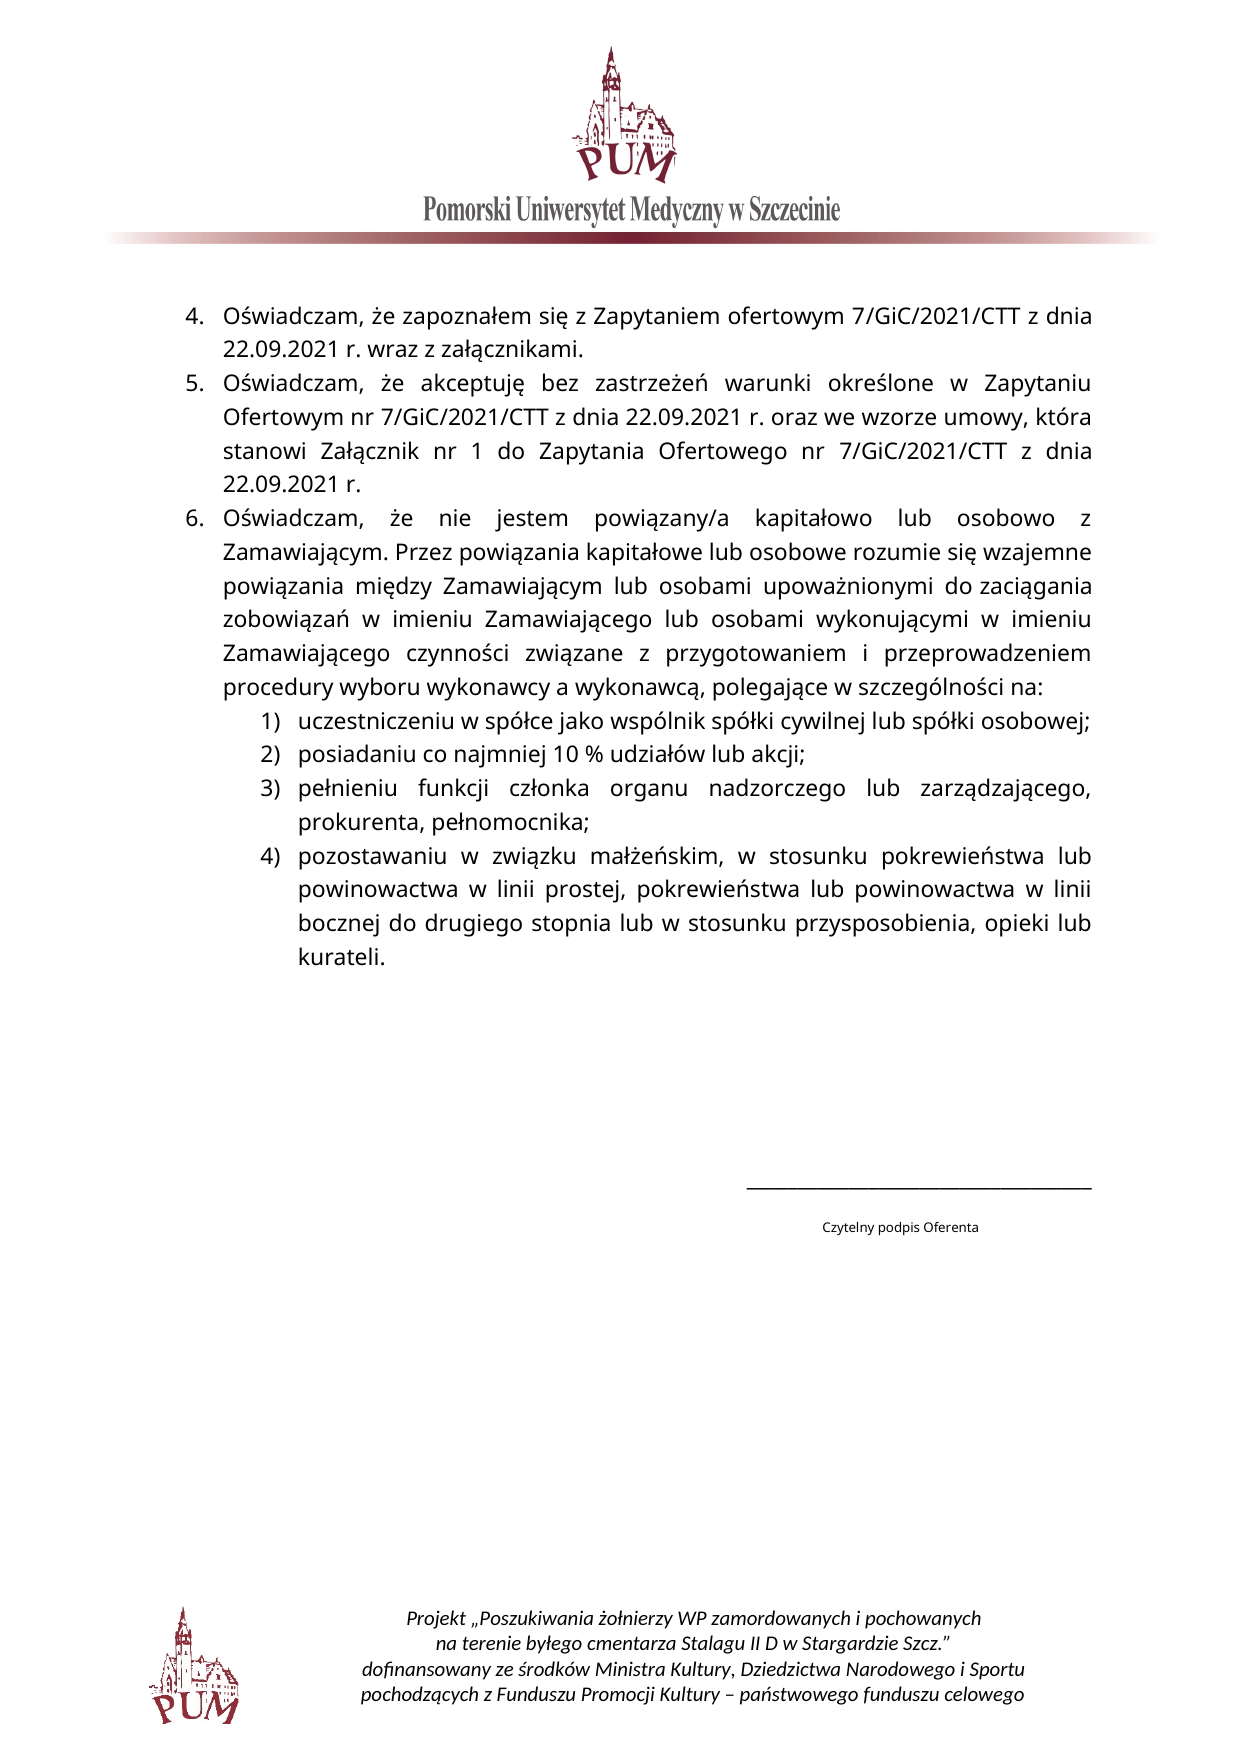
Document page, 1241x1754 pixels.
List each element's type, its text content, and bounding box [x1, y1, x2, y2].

list Oświadczam, że nie jestem powiązany/a kapitałowo lub osobowo z Zamawiającym. Przez powiązania kapitałowe lub osobowe rozumie się wzajemne powiązania między Zamawiającym lub osobami upoważnionymi do zaciągania zobowiązań w imieniu Zamawiającego lub osobami wykonującymi w imieniu Zamawiającego czynności związane z przygotowaniem i przeprowadzeniem procedury wyboru wykonawcy a wykonawcą, polegające w szczególności na: [185, 502, 1092, 702]
list pozostawaniu w związku małżeńskim, w stosunku pokrewieństwa lub powinowactwa w linii prostej, pokrewieństwa lub powinowactwa w linii bocznej do drugiego stopnia lub w stosunku przysposobienia, opieki lub kurateli. [260, 839, 1092, 972]
list Oświadczam, że zapoznałem się z Zapytaniem ofertowym 7/GiC/2021/CTT z dnia 22.09.2021 r. wraz z załącznikami. [185, 299, 1092, 364]
text Czytelny podpis Oferenta [664, 1218, 1092, 1249]
list pełnieniu funkcji członka organu nadzorczego lub zarządzającego, prokurenta, pełnomocnika; [260, 772, 1092, 837]
list uczestniczeniu w spółce jako wspólnik spółki cywilnej lub spółki osobowej; [260, 704, 1092, 736]
list posiadaniu co najmniej 10 % udziałów lub akcji; [260, 738, 1092, 769]
list Oświadczam, że akceptuję bez zastrzeżeń warunki określone w Zapytaniu Ofertowym nr 7/GiC/2021/CTT z dnia 22.09.2021 r. oraz we wzorze umowy, która stanowi Załącznik nr 1 do Zapytania Ofertowego nr 7/GiC/2021/CTT z dnia 22.09.2021 r. [185, 367, 1092, 499]
picture [147, 1606, 239, 1722]
text __________________________________ [148, 1162, 1092, 1193]
picture [98, 46, 1165, 244]
